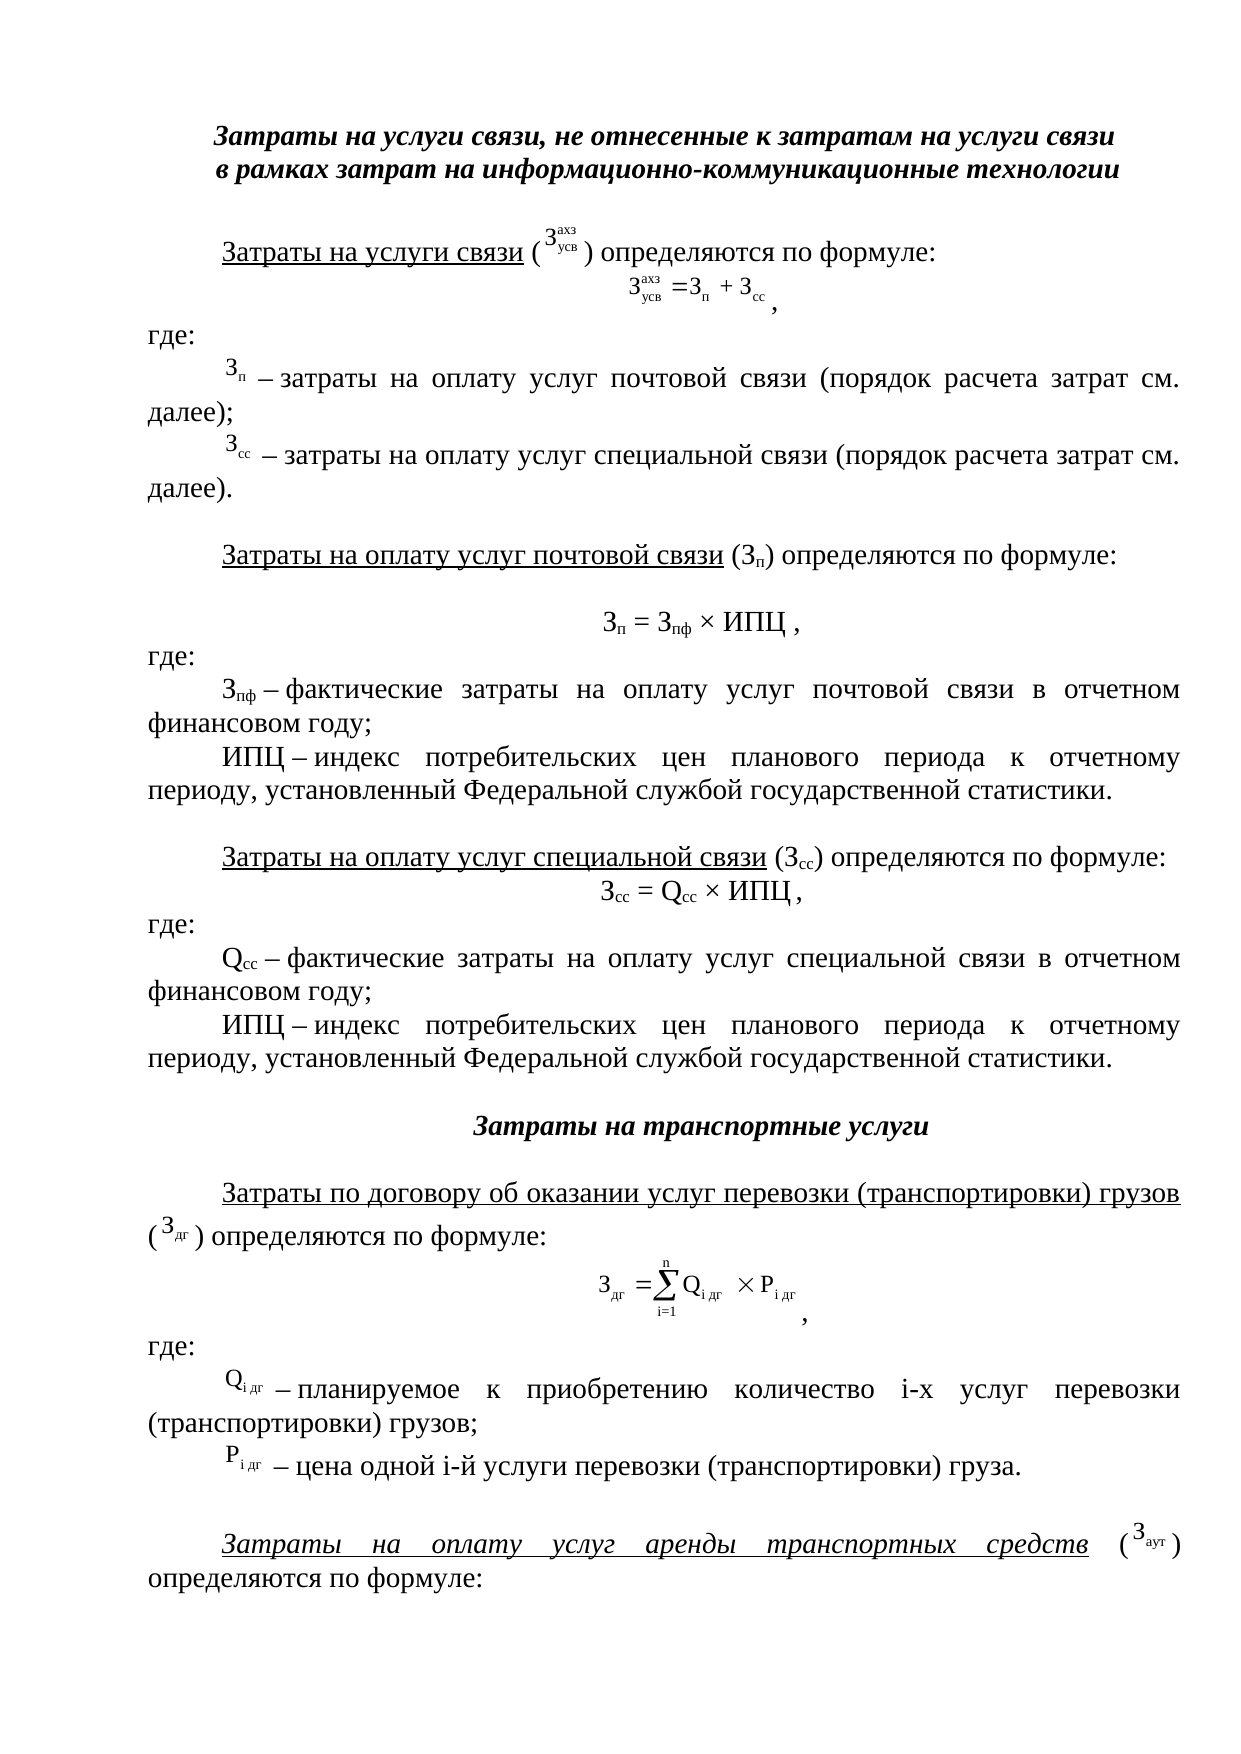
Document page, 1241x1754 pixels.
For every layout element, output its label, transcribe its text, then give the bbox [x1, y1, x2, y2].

text ИПЦ – индекс потребительских цен планового периода к отчетному периоду, установленный Федеральной службой государственной статистики. [148, 1007, 1181, 1074]
text Qсс – фактические затраты на оплату услуг специальной связи в отчетном финансовом году; [148, 940, 1181, 1007]
text где: [148, 1328, 1181, 1361]
text Затраты на услуги связи, не отнесенные к затратам на услуги связи [148, 118, 1181, 152]
text Затраты на оплату услуг аренды транспортных средств () определяются по формуле: [148, 1515, 1181, 1594]
text Затраты на транспортные услуги [148, 1108, 1181, 1141]
text , [148, 268, 1181, 317]
text где: [148, 638, 1181, 672]
text , [148, 1252, 1181, 1328]
text Затраты на оплату услуг специальной связи (Зсс) определяются по формуле: [148, 839, 1181, 873]
text Затраты на услуги связи () определяются по формуле: [148, 219, 1181, 268]
text Зпф – фактические затраты на оплату услуг почтовой связи в отчетном финансовом году; [148, 672, 1181, 739]
text – цена одной i-й услуги перевозки (транспортировки) груза. [148, 1438, 1181, 1481]
text Зсс = Qсс × ИПЦ , [148, 873, 1181, 906]
text Затраты на оплату услуг почтовой связи (Зп) определяются по формуле: [148, 537, 1181, 571]
text – затраты на оплату услуг специальной связи (порядок расчета затрат см. далее). [148, 427, 1181, 504]
text ИПЦ – индекс потребительских цен планового периода к отчетному периоду, установленный Федеральной службой государственной статистики. [148, 739, 1181, 806]
text где: [148, 317, 1181, 350]
text в рамках затрат на информационно-коммуникационные технологии [148, 152, 1181, 185]
text Затраты по договору об оказании услуг перевозки (транспортировки) грузов () определяются по формуле: [148, 1175, 1181, 1252]
text где: [148, 906, 1181, 940]
text – планируемое к приобретению количество i-х услуг перевозки (транспортировки) грузов; [148, 1361, 1181, 1438]
text Зп = Зпф × ИПЦ , [148, 604, 1181, 638]
text – затраты на оплату услуг почтовой связи (порядок расчета затрат см. далее); [148, 350, 1181, 427]
